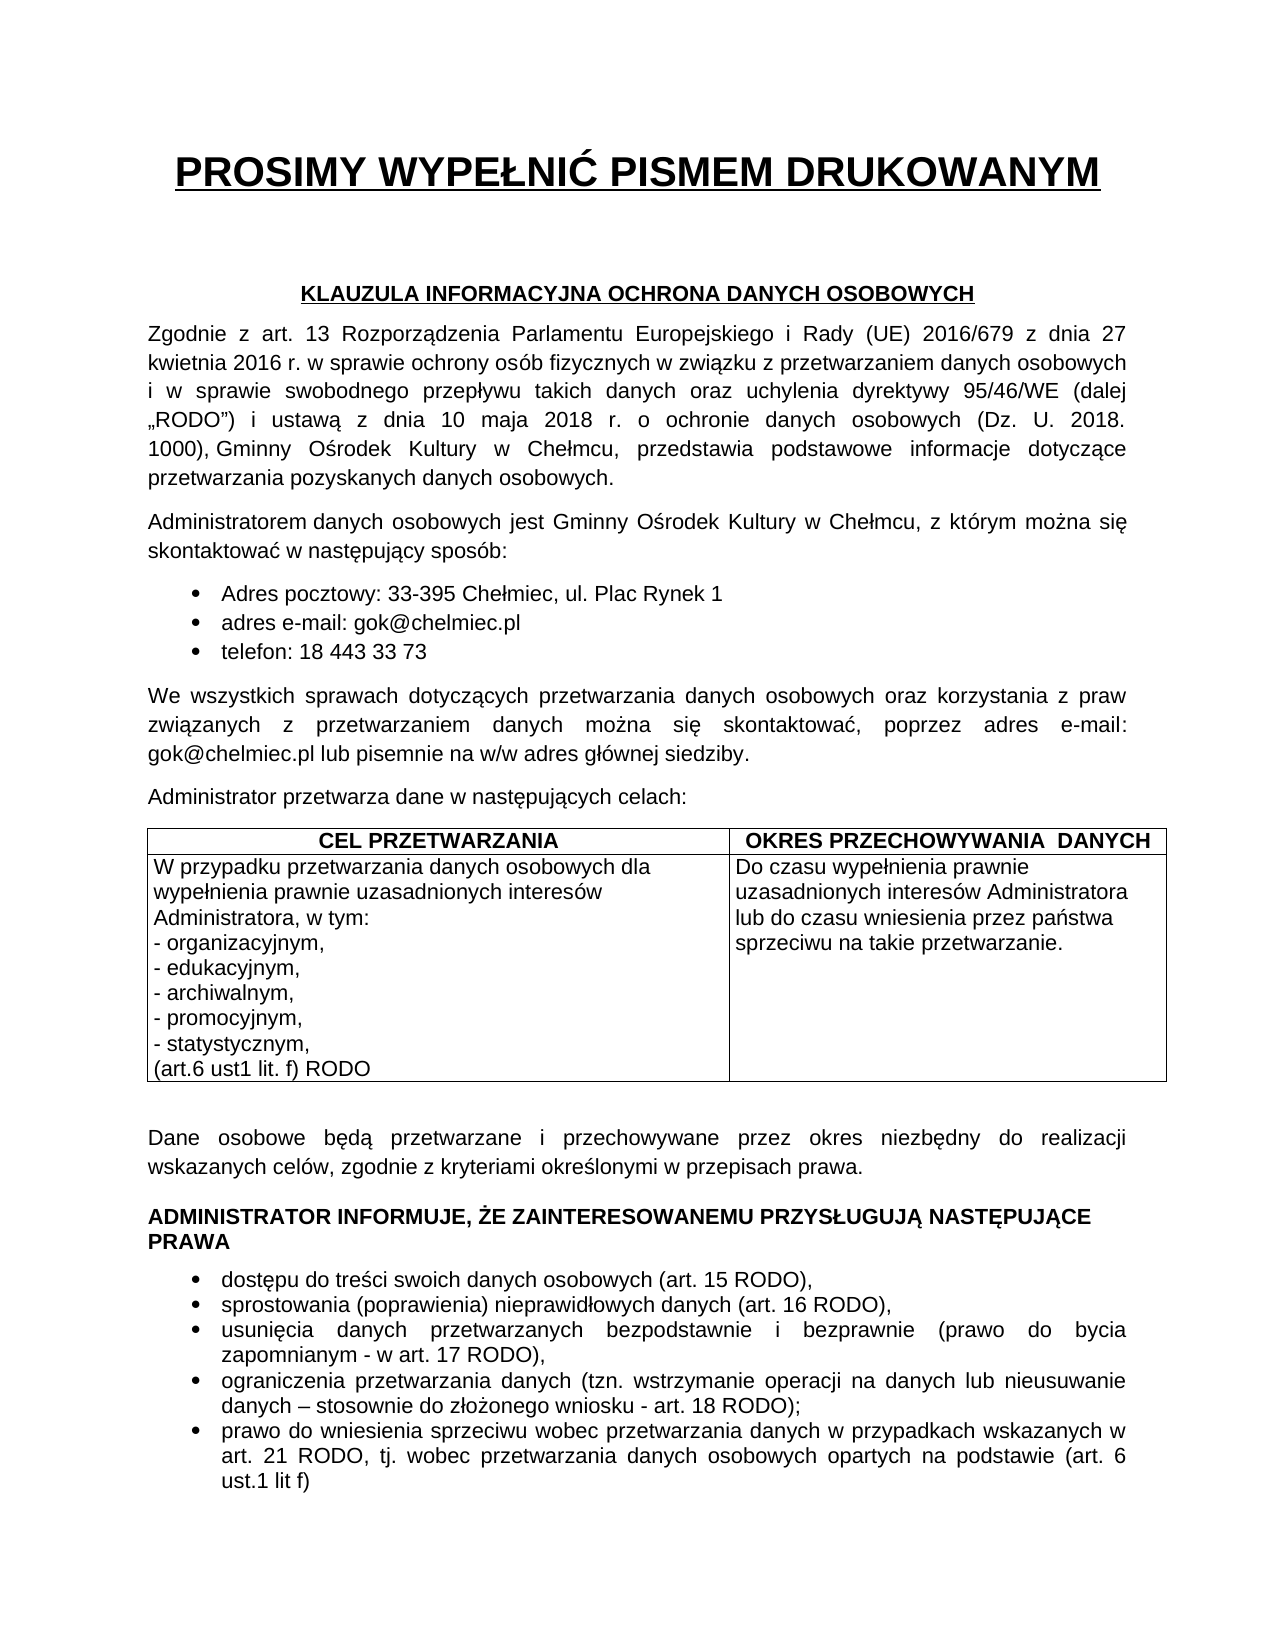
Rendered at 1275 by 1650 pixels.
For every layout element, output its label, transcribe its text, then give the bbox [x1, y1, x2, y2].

list Adres pocztowy: 33-395 Chełmiec, ul. Plac Rynek 1 [192, 581, 1127, 607]
text ADMINISTRATOR INFORMUJE, ŻE ZAINTERESOWANEMU PRZYSŁUGUJĄ NASTĘPUJĄCE PRAWA [148, 1204, 1127, 1254]
text Zgodnie z art. 13 Rozporządzenia Parlamentu Europejskiego i Rady (UE) 2016/679 z dnia 27 kwietnia 2016 r. w sprawie ochrony osób fizycznych w związku z przetwarzaniem danych osobowych i w sprawie swobodnego przepływu takich danych oraz uchylenia dyrektywy 95/46/WE (dalej „RODO”) i ustawą z dnia 10 maja 2018 r. o ochronie danych osobowych (Dz. U. 2018. 1000), Gminny Ośrodek Kultury w Chełmcu, przedstawia podstawowe informacje dotyczące przetwarzania pozyskanych danych osobowych. [148, 321, 1127, 491]
table_cell Do czasu wypełnienia prawnie uzasadnionych interesów Administratora lub do czasu wniesienia przez państwa sprzeciwu na takie przetwarzanie. [730, 855, 1166, 1081]
text Dane osobowe będą przetwarzane i przechowywane przez okres niezbędny do realizacji wskazanych celów, zgodnie z kryteriami określonymi w przepisach prawa. [148, 1125, 1127, 1179]
table_header OKRES PRZECHOWYWANIA DANYCH [730, 829, 1166, 853]
list telefon: 18 443 33 73 [192, 639, 1127, 664]
list ograniczenia przetwarzania danych (tzn. wstrzymanie operacji na danych lub nieusuwanie danych – stosownie do złożonego wniosku - art. 18 RODO); [192, 1367, 1127, 1418]
text PROSIMY WYPEŁNIĆ PISMEM DRUKOWANYM [148, 148, 1127, 196]
list dostępu do treści swoich danych osobowych (art. 15 RODO), [192, 1267, 1127, 1292]
list sprostowania (poprawienia) nieprawidłowych danych (art. 16 RODO), [192, 1292, 1127, 1317]
text KLAUZULA INFORMACYJNA OCHRONA DANYCH OSOBOWYCH [148, 281, 1127, 306]
text Administratorem danych osobowych jest Gminny Ośrodek Kultury w Chełmcu, z którym można się skontaktować w następujący sposób: [148, 509, 1127, 563]
text We wszystkich sprawach dotyczących przetwarzania danych osobowych oraz korzystania z praw związanych z przetwarzaniem danych można się skontaktować, poprzez adres e-mail: gok@chelmiec.pl lub pisemnie na w/w adres głównej siedziby. [148, 683, 1127, 766]
list prawo do wniesienia sprzeciwu wobec przetwarzania danych w przypadkach wskazanych w art. 21 RODO, tj. wobec przetwarzania danych osobowych opartych na podstawie (art. 6 ust.1 lit f) [192, 1418, 1127, 1493]
table_header CEL PRZETWARZANIA [148, 829, 729, 853]
list adres e-mail: gok@chelmiec.pl [192, 610, 1127, 636]
text Administrator przetwarza dane w następujących celach: [148, 784, 1127, 809]
list usunięcia danych przetwarzanych bezpodstawnie i bezprawnie (prawo do bycia zapomnianym - w art. 17 RODO), [192, 1317, 1127, 1367]
table_cell W przypadku przetwarzania danych osobowych dla wypełnienia prawnie uzasadnionych interesów Administratora, w tym: - organizacyjnym, - edukacyjnym, - archiwalnym, - promocyjnym, - statystycznym, (art.6 ust1 lit. f) RODO [148, 855, 729, 1081]
